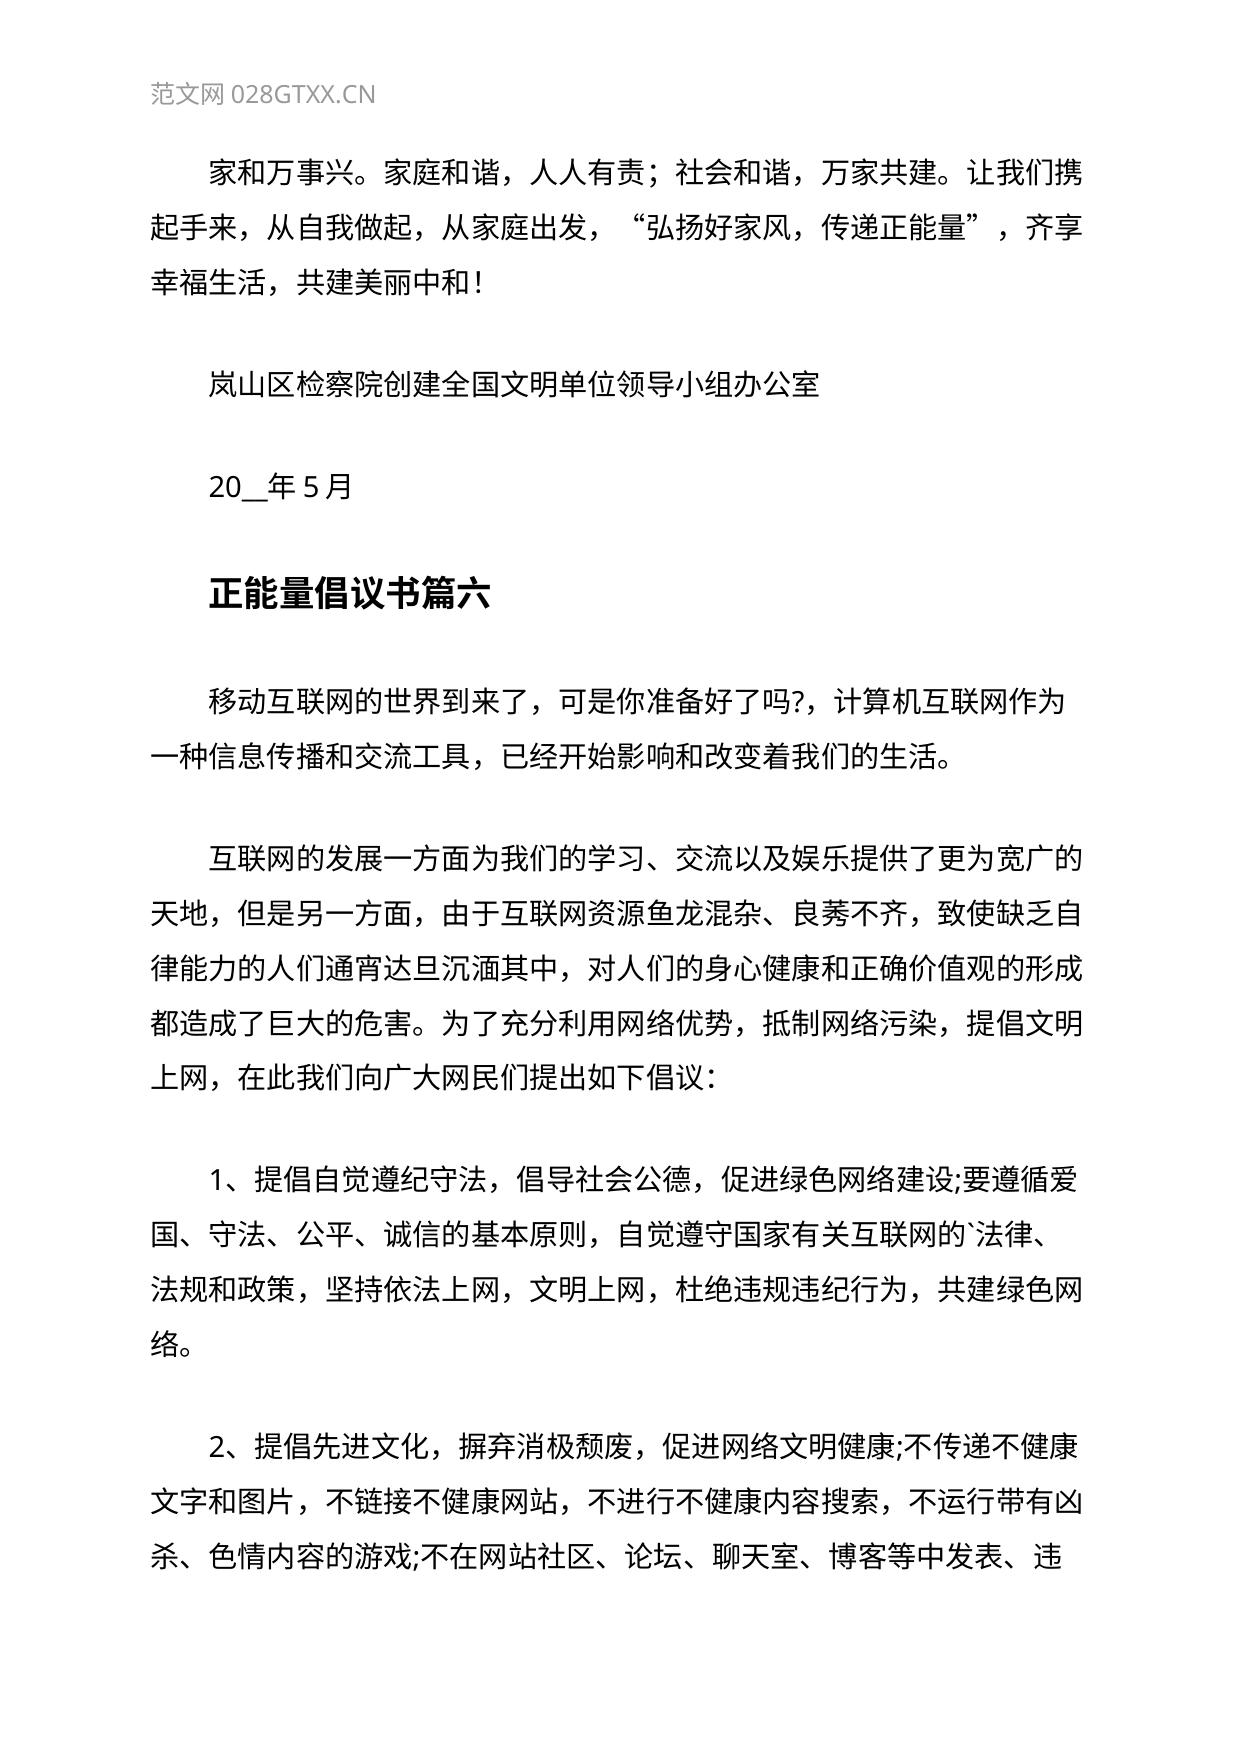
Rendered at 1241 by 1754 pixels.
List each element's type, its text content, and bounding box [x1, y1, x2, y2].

text 岚山区检察院创建全国文明单位领导小组办公室 [150, 362, 1090, 404]
text 移动互联网的世界到来了，可是你准备好了吗?，计算机互联网作为一种信息传播和交流工具，已经开始影响和改变着我们的生活。 [150, 679, 1090, 776]
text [150, 1423, 1090, 1576]
text 正能量倡议书篇六 [150, 565, 1090, 617]
text 20__年5月 [150, 463, 1090, 506]
text 互联网的发展一方面为我们的学习、交流以及娱乐提供了更为宽广的天地，但是另一方面，由于互联网资源鱼龙混杂、良莠不齐，致使缺乏自律能力的人们通宵达旦沉湎其中，对人们的身心健康和正确价值观的形成都造成了巨大的危害。为了充分利用网络优势，抵制网络污染，提倡文明上网，在此我们向广大网民们提出如下倡议： [150, 836, 1090, 1097]
text 家和万事兴。家庭和谐，人人有责；社会和谐，万家共建。让我们携起手来，从自我做起，从家庭出发，“弘扬好家风，传递正能量”，齐享幸福生活，共建美丽中和！ [150, 150, 1090, 302]
text 1、提倡自觉遵纪守法，倡导社会公德，促进绿色网络建设;要遵循爱国、守法、公平、诚信的基本原则，自觉遵守国家有关互联网的`法律、法规和政策，坚持依法上网，文明上网，杜绝违规违纪行为，共建绿色网络。 [150, 1157, 1090, 1364]
